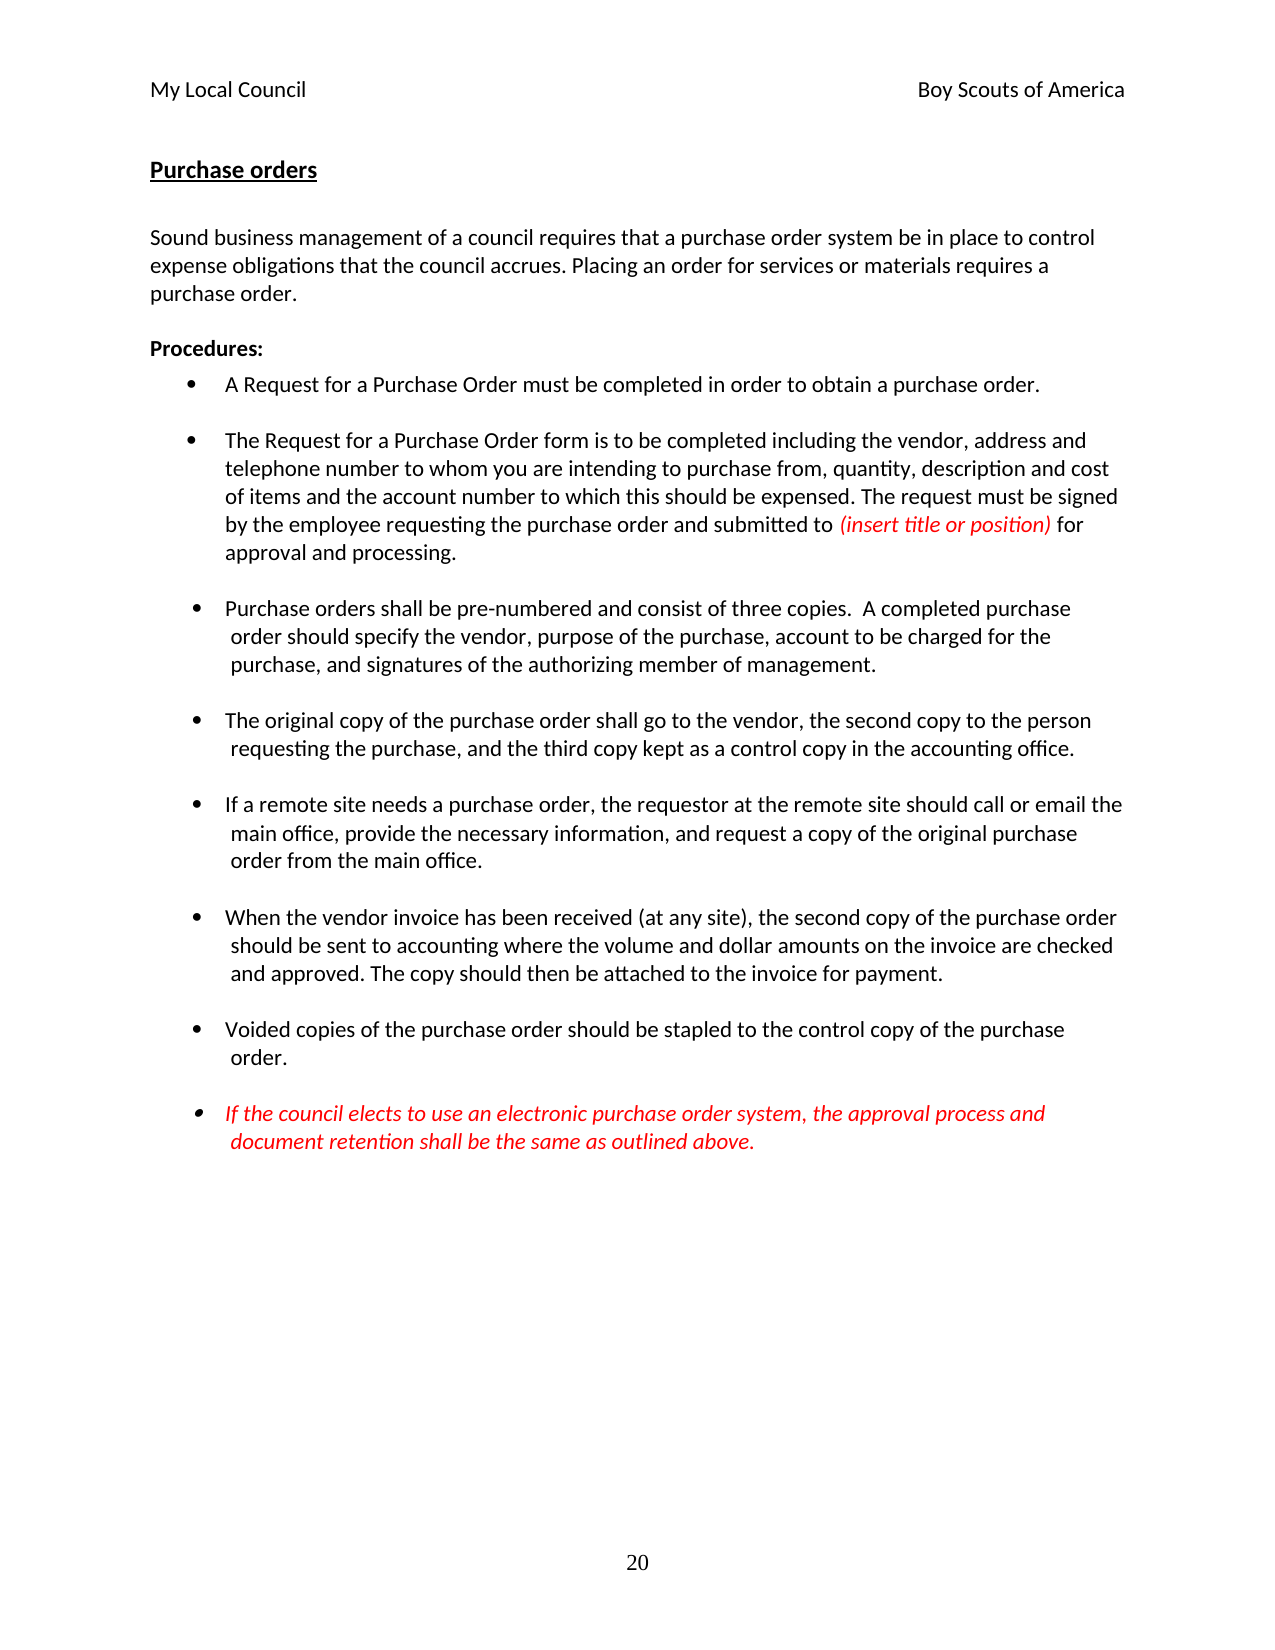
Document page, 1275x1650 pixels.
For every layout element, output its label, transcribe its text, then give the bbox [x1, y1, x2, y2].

list If the council elects to use an electronic purchase order system, the approval process and document retention shall be the same as outlined above. [193, 1099, 1125, 1155]
text Sound business management of a council requires that a purchase order system be in place to control expense obligations that the council accrues. Placing an order for services or materials requires a purchase order. [150, 223, 1125, 308]
list When the vendor invoice has been received (at any site), the second copy of the purchase order should be sent to accounting where the volume and dollar amounts on the invoice are checked and approved. The copy should then be attached to the invoice for payment. [193, 903, 1125, 987]
subtitle Purchase orders [150, 154, 1125, 185]
list Voided copies of the purchase order should be stapled to the control copy of the purchase order. [193, 1015, 1125, 1071]
list The Request for a Purchase Order form is to be completed including the vendor, address and telephone number to whom you are intending to purchase from, quantity, description and cost of items and the account number to which this should be expensed. The request must be signed by the employee requesting the purchase order and submitted to (insert title or position) for approval and processing. [187, 426, 1125, 566]
text Procedures: [150, 334, 1125, 362]
list Purchase orders shall be pre-numbered and consist of three copies. A completed purchase order should specify the vendor, purpose of the purchase, account to be charged for the purchase, and signatures of the authorizing member of management. [193, 594, 1125, 678]
list If a remote site needs a purchase order, the requestor at the remote site should call or email the main office, provide the necessary information, and request a copy of the original purchase order from the main office. [193, 791, 1125, 875]
list The original copy of the purchase order shall go to the vendor, the second copy to the person requesting the purchase, and the third copy kept as a control copy in the accounting office. [193, 707, 1125, 763]
list A Request for a Purchase Order must be completed in order to obtain a purchase order. [187, 370, 1125, 398]
